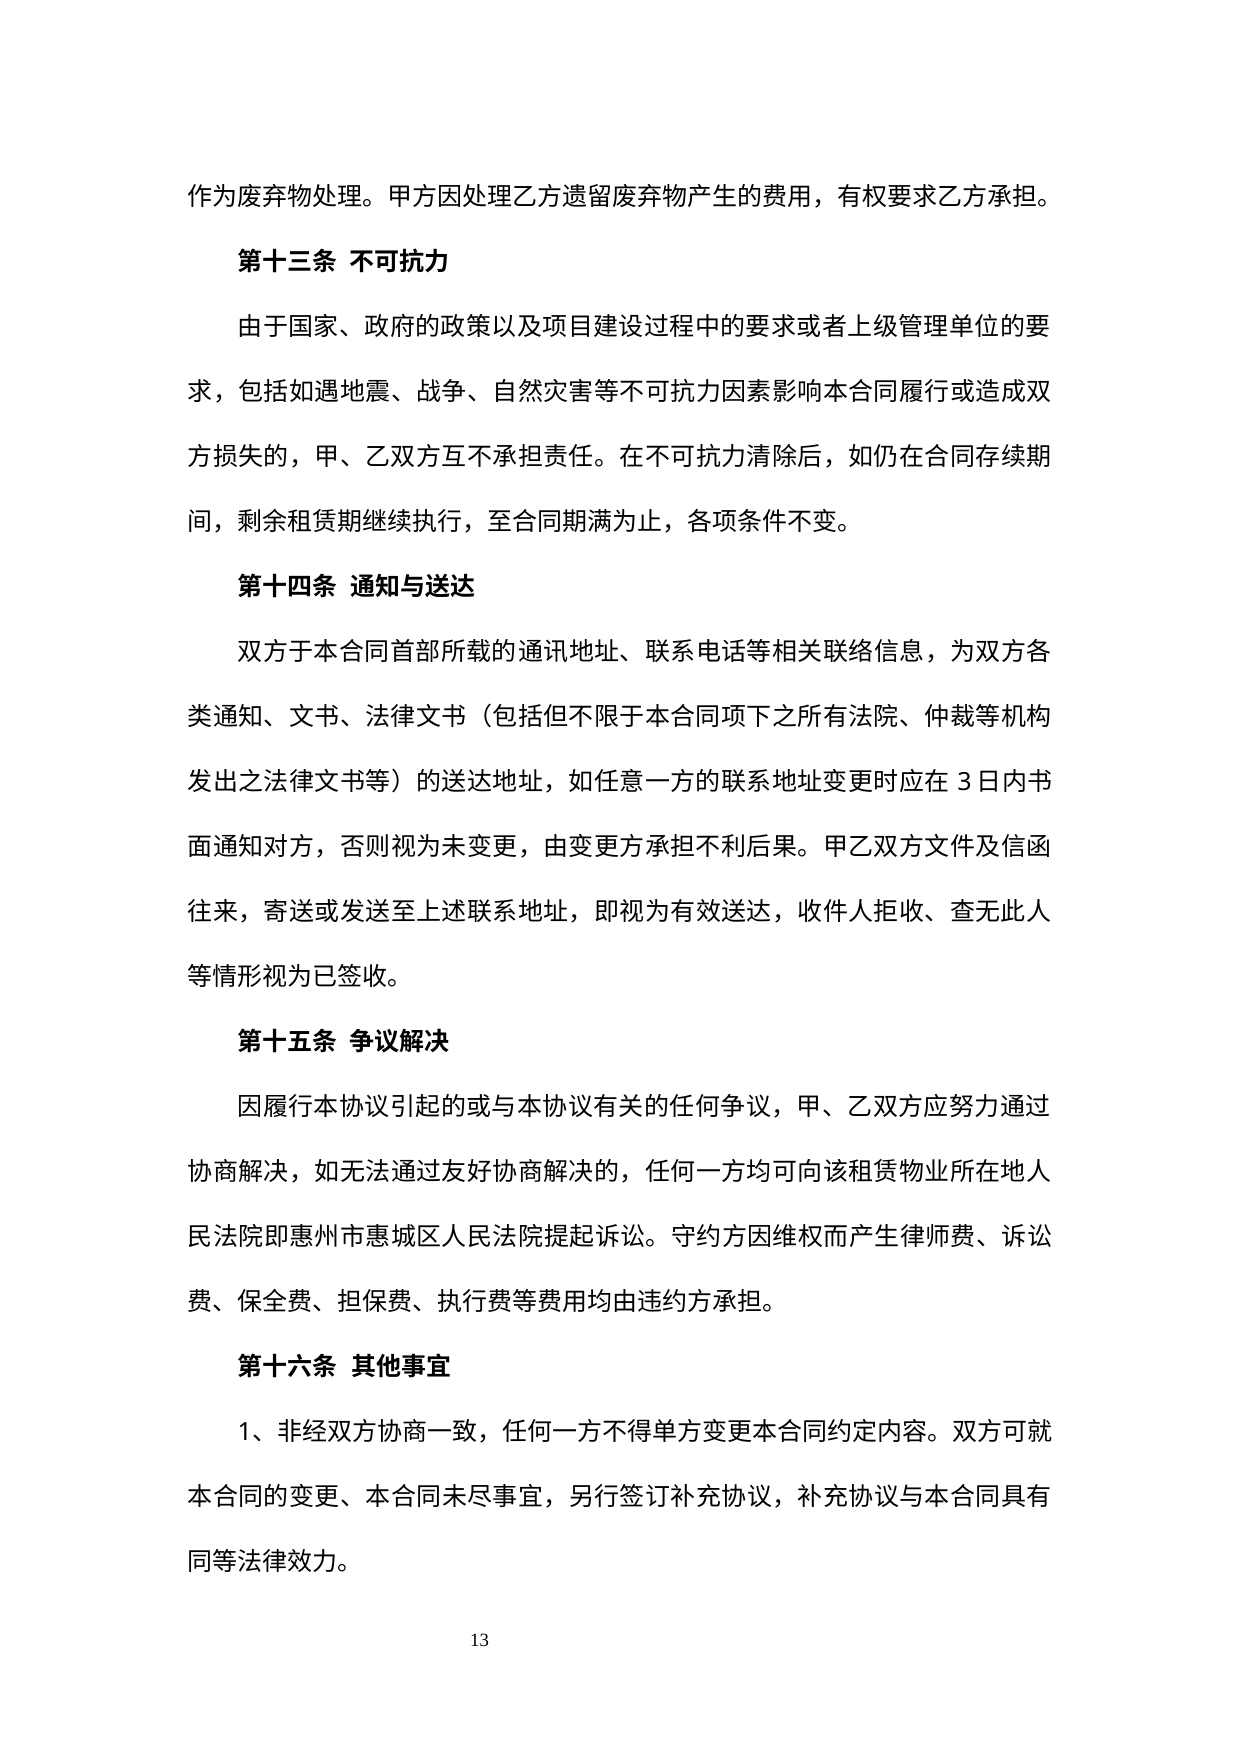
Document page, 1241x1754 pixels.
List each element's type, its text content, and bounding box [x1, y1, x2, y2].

text 因履行本协议引起的或与本协议有关的任何争议，甲、乙双方应努力通过协商解决，如无法通过友好协商解决的，任何一方均可向该租赁物业所在地人民法院即惠州市惠城区人民法院提起诉讼。守约方因维权而产生律师费、诉讼费、保全费、担保费、执行费等费用均由违约方承担。 [187, 1072, 1053, 1332]
text 第十五条 争议解决 [187, 1007, 1053, 1072]
text 1、非经双方协商一致，任何一方不得单方变更本合同约定内容。双方可就本合同的变更、本合同未尽事宜，另行签订补充协议，补充协议与本合同具有同等法律效力。 [187, 1397, 1053, 1592]
text 第十三条 不可抗力 [187, 227, 1053, 292]
text 由于国家、政府的政策以及项目建设过程中的要求或者上级管理单位的要求，包括如遇地震、战争、自然灾害等不可抗力因素影响本合同履行或造成双方损失的，甲、乙双方互不承担责任。在不可抗力清除后，如仍在合同存续期间，剩余租赁期继续执行，至合同期满为止，各项条件不变。 [187, 292, 1053, 552]
list 第十六条 其他事宜 [187, 1332, 1053, 1397]
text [187, 162, 1053, 227]
list 通知与送达 [187, 552, 1053, 617]
text 双方于本合同首部所载的通讯地址、联系电话等相关联络信息，为双方各类通知、文书、法律文书（包括但不限于本合同项下之所有法院、仲裁等机构发出之法律文书等）的送达地址，如任意一方的联系地址变更时应在3日内书面通知对方，否则视为未变更，由变更方承担不利后果。甲乙双方文件及信函往来，寄送或发送至上述联系地址，即视为有效送达，收件人拒收、查无此人等情形视为已签收。 [187, 617, 1053, 1007]
